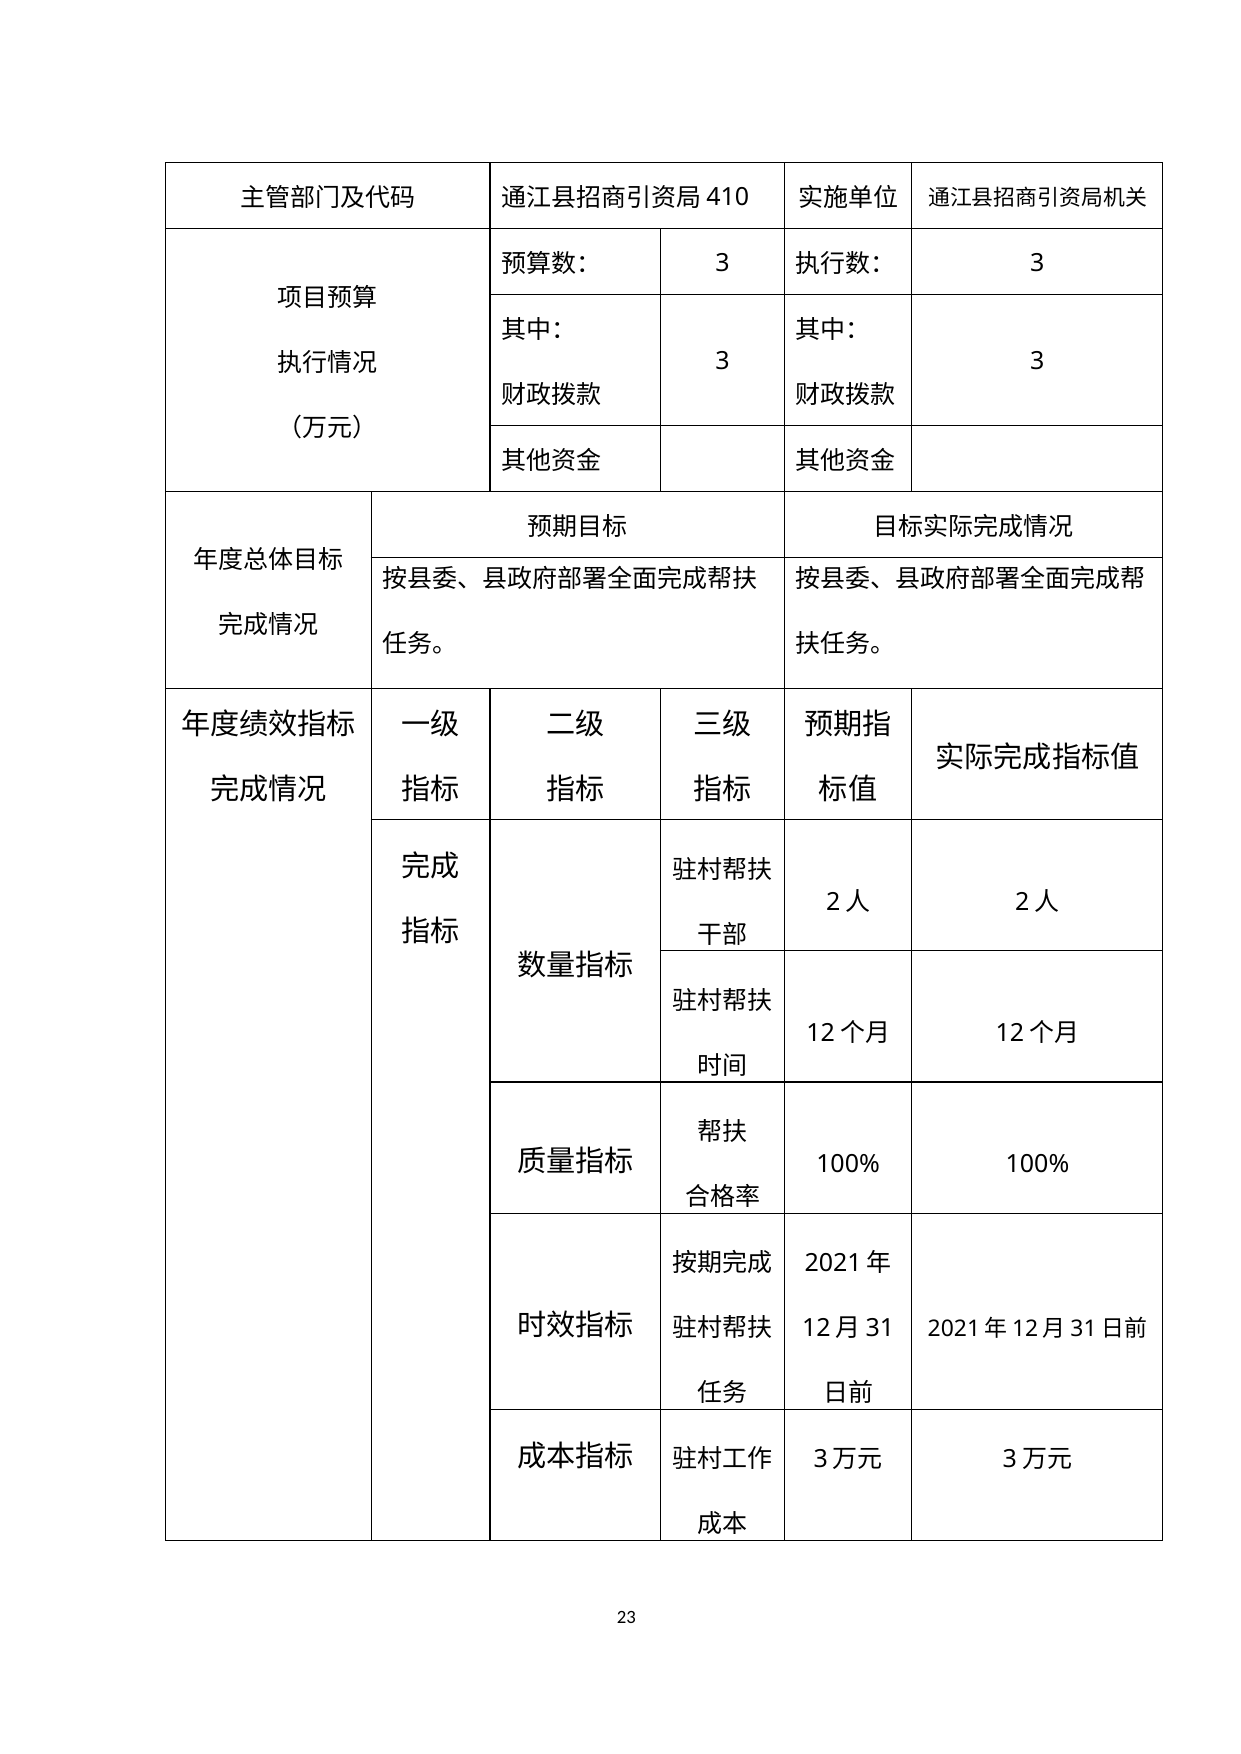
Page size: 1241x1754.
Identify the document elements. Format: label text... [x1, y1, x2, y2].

table_cell 预期指标值 [785, 689, 911, 819]
table_cell 目标实际完成情况 [785, 492, 1162, 557]
table_cell 实施单位 [785, 163, 911, 228]
table_cell 3 [661, 229, 784, 294]
table_cell 3 [912, 229, 1162, 294]
table_cell 2人 [785, 820, 911, 950]
table_cell 主管部门及代码 [166, 163, 489, 228]
table_cell 帮扶 合格率 [661, 1083, 784, 1212]
table_cell 3 [661, 295, 784, 425]
table_cell 2021年12月31日前 [785, 1214, 911, 1408]
table_cell 2021年12月31日前 [912, 1214, 1162, 1408]
table_cell 三级 指标 [661, 689, 784, 819]
table_cell 按期完成驻村帮扶任务 [661, 1214, 784, 1408]
table_cell 按县委、县政府部署全面完成帮扶任务。 [785, 558, 1162, 688]
table_cell 按县委、县政府部署全面完成帮扶任务。 [372, 558, 784, 688]
table_cell 项目预算 执行情况 （万元） [166, 229, 489, 491]
table_cell 其中： 财政拨款 [785, 295, 911, 425]
table_cell 3万元 [912, 1410, 1162, 1539]
table_cell 驻村帮扶时间 [661, 951, 784, 1081]
table_cell [912, 426, 1162, 491]
table_cell 一级 指标 [372, 689, 489, 819]
table_cell [661, 426, 784, 491]
table_cell 年度总体目标 完成情况 [166, 492, 371, 688]
table_cell 12个月 [912, 951, 1162, 1081]
table_cell 通江县招商引资局410 [491, 163, 784, 228]
table_cell 3万元 [785, 1410, 911, 1539]
table_cell 时效指标 [491, 1214, 660, 1408]
table_cell 100% [912, 1083, 1162, 1212]
table_cell 预算数： [491, 229, 660, 294]
table_cell 实际完成指标值 [912, 689, 1162, 819]
table_cell 数量指标 [491, 820, 660, 1081]
table_cell 年度绩效指标完成情况 [166, 689, 371, 1539]
table_cell 3 [912, 295, 1162, 425]
table_cell 驻村工作成本 [661, 1410, 784, 1539]
table_cell 其他资金 [491, 426, 660, 491]
table_cell 12个月 [785, 951, 911, 1081]
table_cell 成本指标 [491, 1410, 660, 1539]
table_cell 2人 [912, 820, 1162, 950]
table_cell 通江县招商引资局机关 [912, 163, 1162, 228]
table_cell 执行数： [785, 229, 911, 294]
table_cell 预期目标 [372, 492, 784, 557]
table_cell 其中： 财政拨款 [491, 295, 660, 425]
table_cell 完成 指标 [372, 820, 489, 1539]
table_cell 其他资金 [785, 426, 911, 491]
table_cell 质量指标 [491, 1083, 660, 1212]
table_cell 100% [785, 1083, 911, 1212]
table_cell 驻村帮扶干部 [661, 820, 784, 950]
table_cell 二级 指标 [491, 689, 660, 819]
